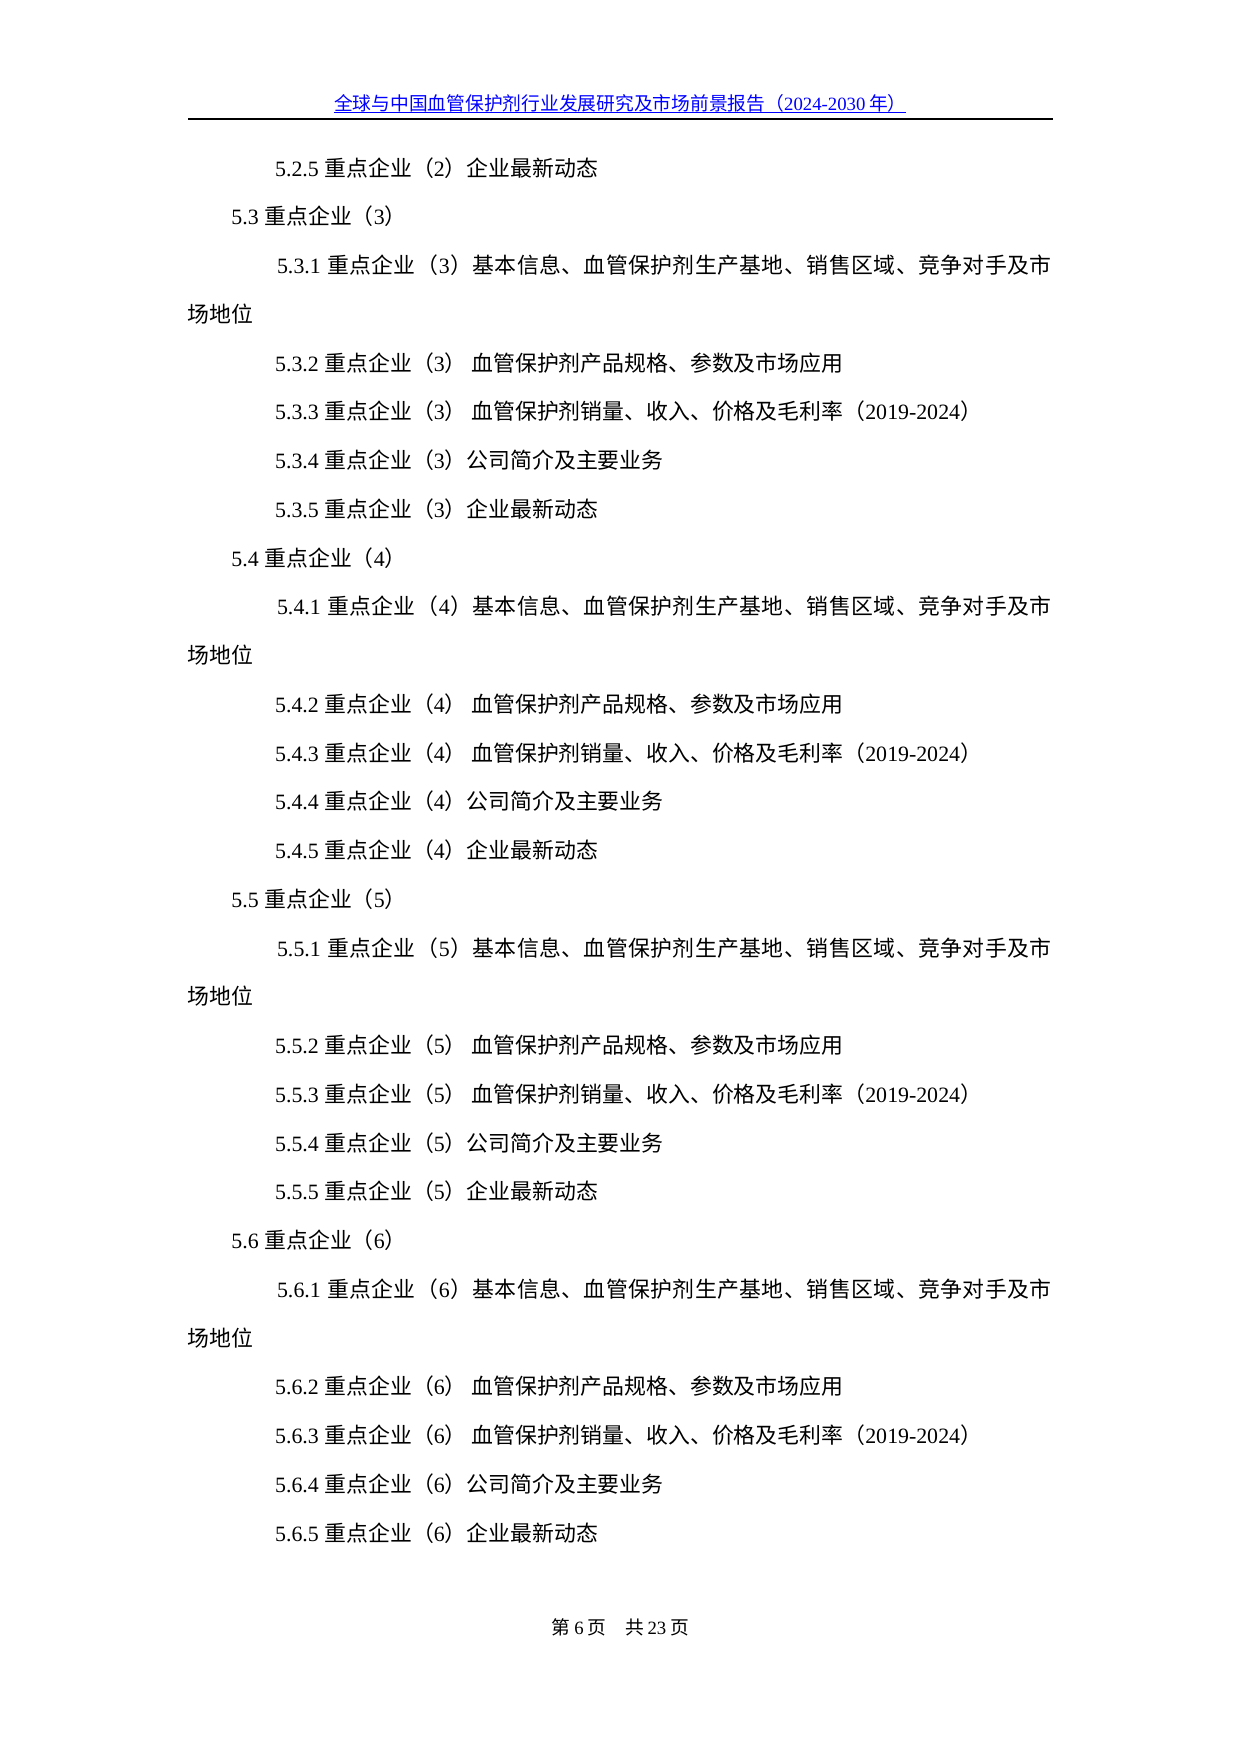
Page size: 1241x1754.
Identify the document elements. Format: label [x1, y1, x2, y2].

text [187, 150, 1053, 1548]
